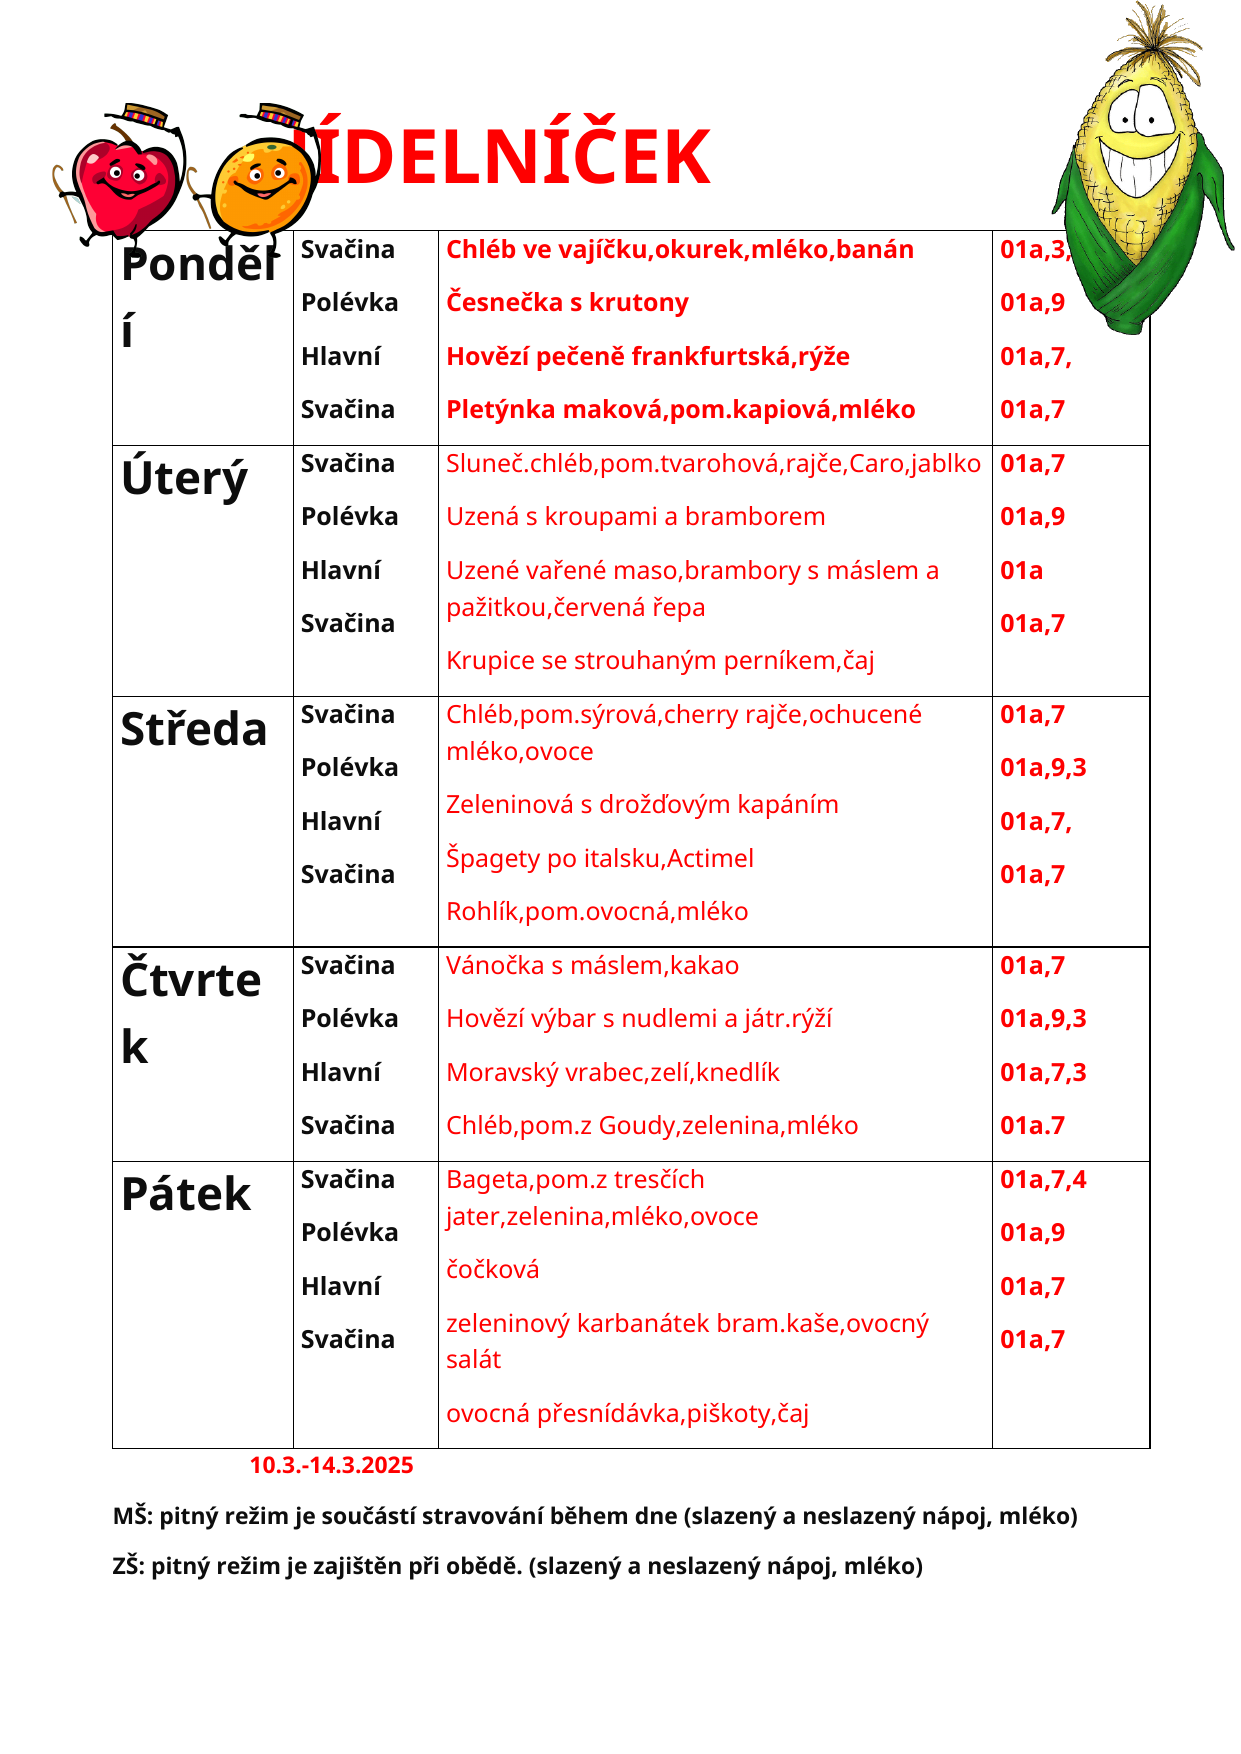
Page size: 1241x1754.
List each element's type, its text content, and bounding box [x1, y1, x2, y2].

table_cell Svačina Polévka Hlavní Svačina [294, 1162, 438, 1448]
table_cell 01a,7 01a,9,3 01a,7, 01a,7 [993, 697, 1149, 946]
table_cell Chléb,pom.sýrová,cherry rajče,ochucené mléko,ovoce Zeleninová s drožďovým kapáním Špagety po italsku,Actimel Rohlík,pom.ovocná,mléko [439, 697, 992, 946]
table_cell 01a,7,4 01a,9 01a,7 01a,7 [993, 1162, 1149, 1448]
table_header 01a,3,7 01a,9 01a,7, 01a,7 [993, 231, 1149, 444]
text JÍDELNÍČEK [321, 103, 1051, 206]
table_cell Středa [113, 697, 293, 946]
table_cell Sluneč.chléb,pom.tvarohová,rajče,Caro,jablko Uzená s kroupami a bramborem Uzené vařené maso,brambory s máslem a pažitkou,červená řepa Krupice se strouhaným perníkem,čaj [439, 446, 992, 696]
table_header Pondělí [113, 258, 293, 444]
table_cell 01a,7 01a,9 01a 01a,7 [993, 446, 1149, 696]
table_cell Vánočka s máslem,kakao Hovězí výbar s nudlemi a játr.rýží Moravský vrabec,zelí,knedlík Chléb,pom.z Goudy,zelenina,mléko [439, 948, 992, 1161]
text MŠ: pitný režim je součástí stravování během dne (slazený a neslazený nápoj, mléko) [112, 1500, 1128, 1531]
table_cell Úterý [113, 446, 293, 696]
table_cell Čtvrtek [113, 948, 293, 1161]
table_cell Svačina Polévka Hlavní Svačina [294, 948, 438, 1161]
table_cell 01a,7 01a,9,3 01a,7,3 01a.7 [993, 948, 1149, 1161]
picture [1051, 0, 1235, 335]
text ZŠ: pitný režim je zajištěn při obědě. (slazený a neslazený nápoj, mléko) [112, 1550, 1128, 1581]
table_cell Bageta,pom.z tresčích jater,zelenina,mléko,ovoce čočková zeleninový karbanátek bram.kaše,ovocný salát ovocná přesnídávka,piškoty,čaj [439, 1162, 992, 1448]
table_header Chléb ve vajíčku,okurek,mléko,banán Česnečka s krutony Hovězí pečeně frankfurtská,rýže Pletýnka maková,pom.kapiová,mléko [439, 231, 992, 444]
text 10.3.-14.3.2025 [112, 1449, 1128, 1481]
table_cell Svačina Polévka Hlavní Svačina [294, 697, 438, 946]
table_cell Pátek [113, 1162, 293, 1448]
table_cell Svačina Polévka Hlavní Svačina [294, 446, 438, 696]
table_header Svačina Polévka Hlavní Svačina [294, 231, 438, 444]
picture [52, 103, 321, 258]
